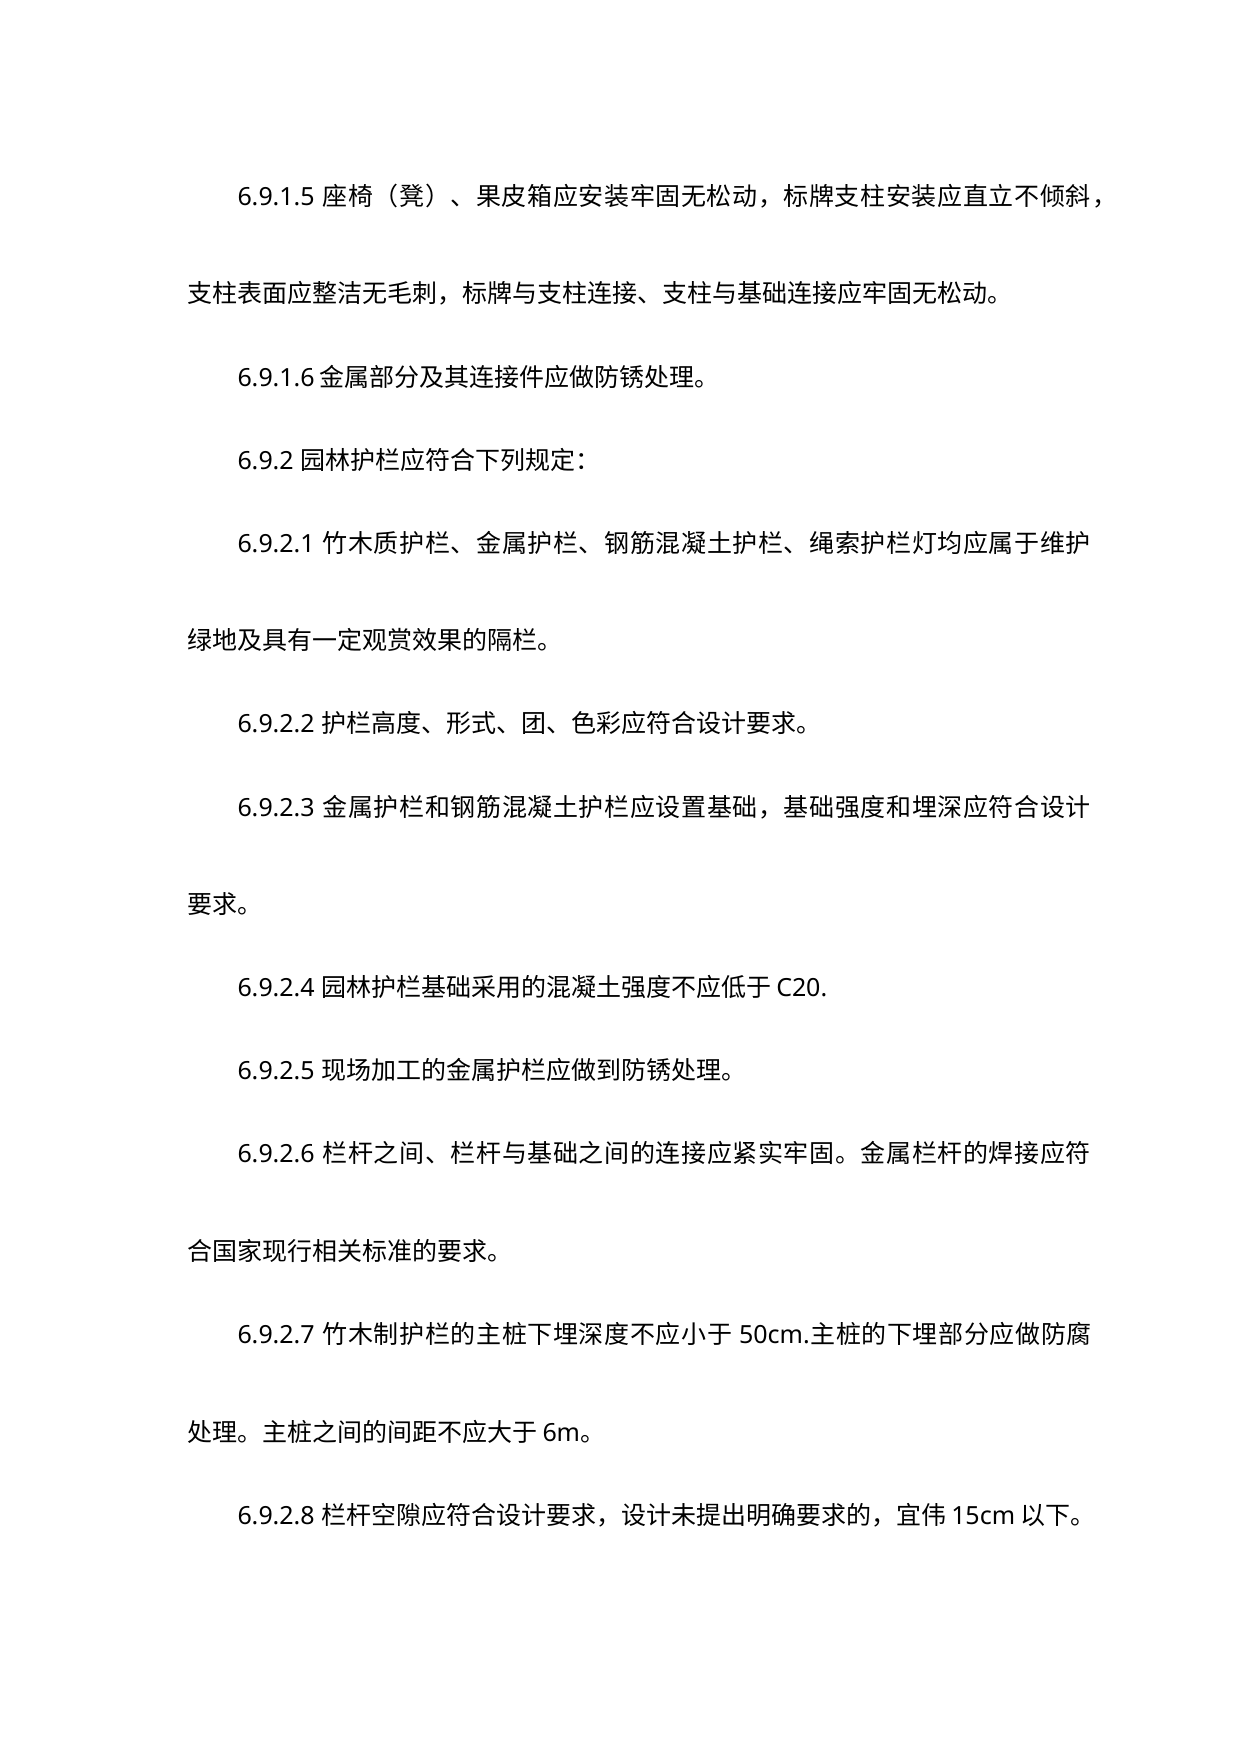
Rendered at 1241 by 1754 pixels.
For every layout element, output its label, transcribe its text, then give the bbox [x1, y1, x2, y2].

text 6.9.2 园林护栏应符合下列规定： [187, 426, 1092, 491]
text 6.9.2.5 现场加工的金属护栏应做到防锈处理。 [187, 1036, 1092, 1101]
text 6.9.2.6 栏杆之间、栏杆与基础之间的连接应紧实牢固。金属栏杆的焊接应符合国家现行相关标准的要求。 [187, 1119, 1092, 1282]
text 6.9.2.3 金属护栏和钢筋混凝土护栏应设置基础，基础强度和埋深应符合设计要求。 [187, 773, 1092, 935]
text 6.9.2.8 栏杆空隙应符合设计要求，设计未提出明确要求的，宜伟15cm以下。 [187, 1481, 1092, 1546]
text 6.9.2.4 园林护栏基础采用的混凝土强度不应低于C20. [187, 953, 1092, 1018]
text 6.9.1.6金属部分及其连接件应做防锈处理。 [187, 343, 1092, 408]
text 6.9.1.5 座椅（凳）、果皮箱应安装牢固无松动，标牌支柱安装应直立不倾斜，支柱表面应整洁无毛刺，标牌与支柱连接、支柱与基础连接应牢固无松动。 [187, 162, 1092, 324]
text 6.9.2.1 竹木质护栏、金属护栏、钢筋混凝土护栏、绳索护栏灯均应属于维护绿地及具有一定观赏效果的隔栏。 [187, 509, 1092, 671]
text 6.9.2.7 竹木制护栏的主桩下埋深度不应小于50cm.主桩的下埋部分应做防腐处理。主桩之间的间距不应大于6m。 [187, 1300, 1092, 1463]
text 6.9.2.2 护栏高度、形式、团、色彩应符合设计要求。 [187, 689, 1092, 754]
